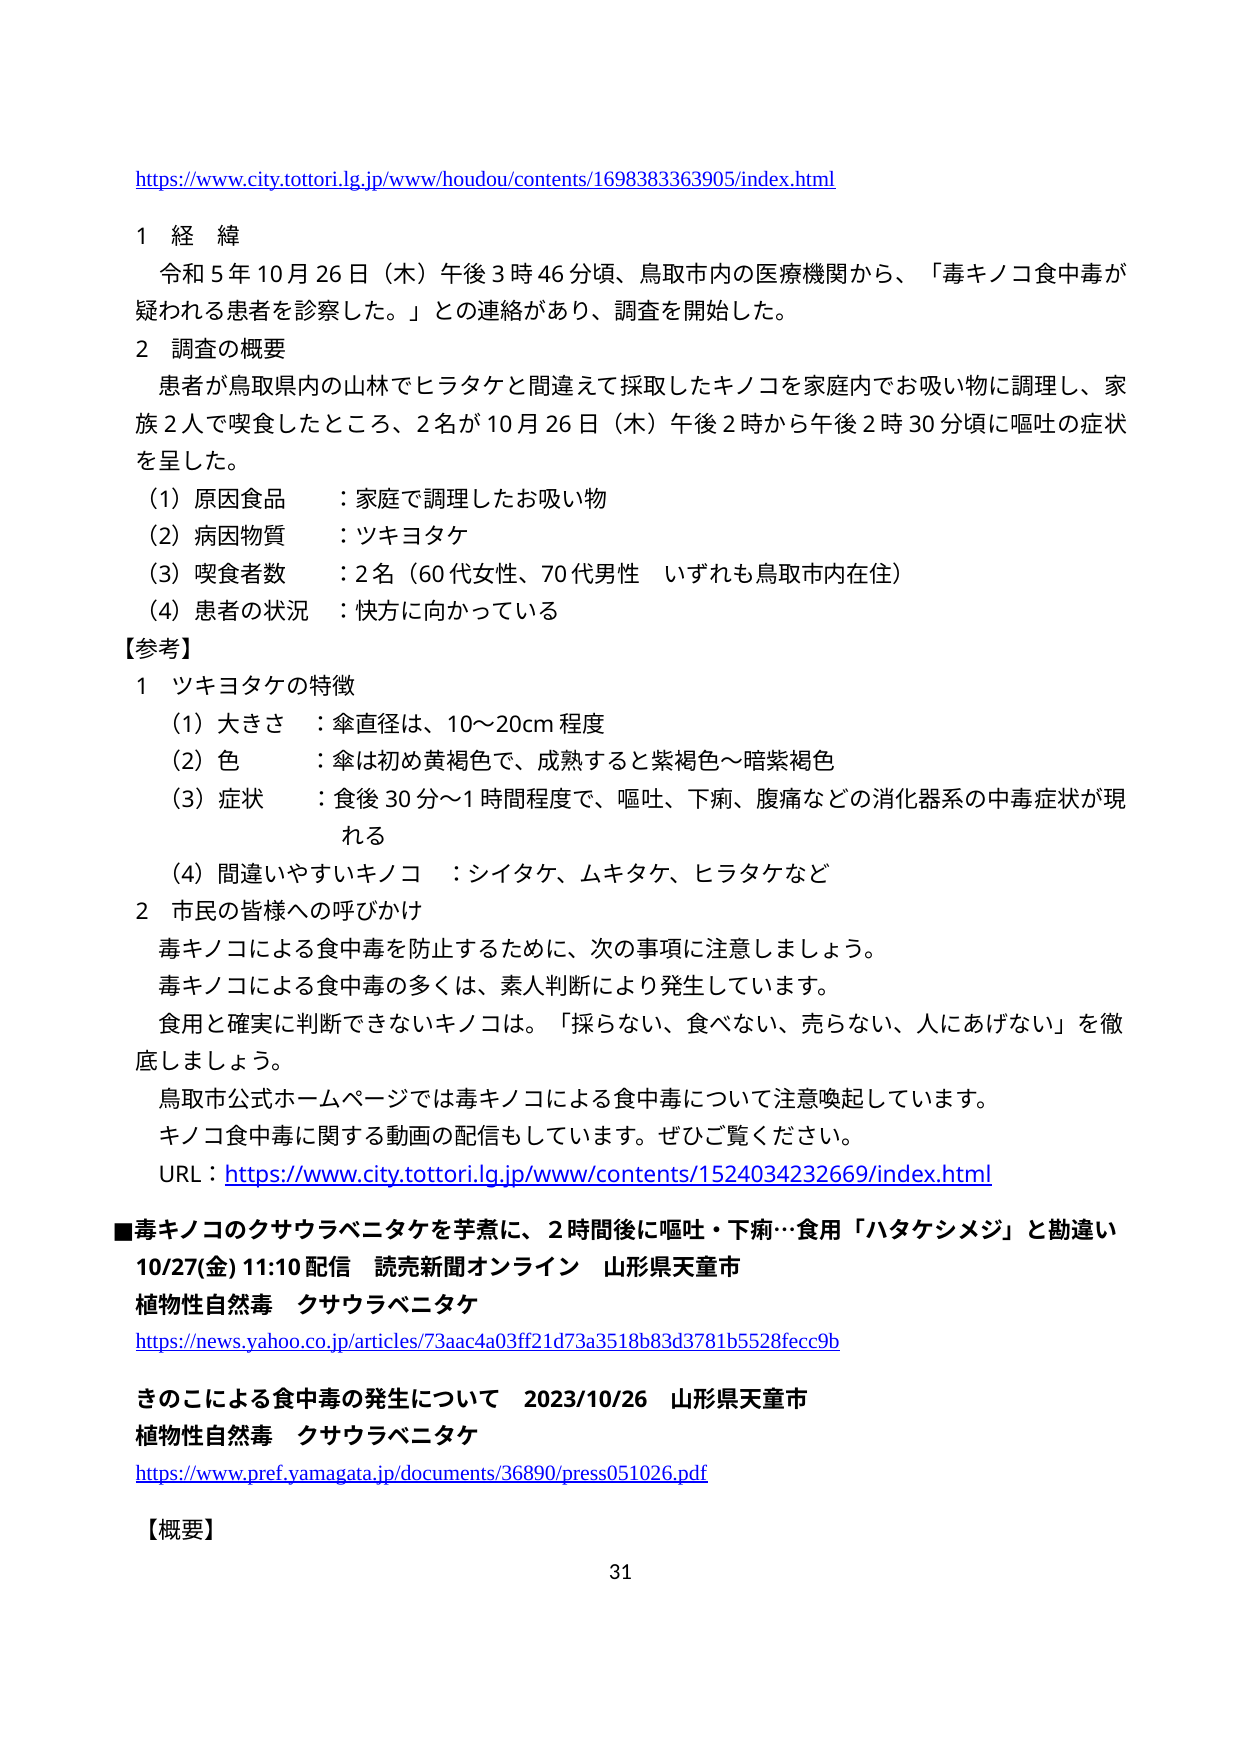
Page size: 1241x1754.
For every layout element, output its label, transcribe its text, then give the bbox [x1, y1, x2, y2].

text 植物性自然毒 クサウラベニタケ [135, 1285, 1128, 1322]
text （1）大きさ ：傘直径は、10～20cm程度 [112, 703, 1128, 741]
text （2）色 ：傘は初め黄褐色で、成熟すると紫褐色～暗紫褐色 [112, 741, 1128, 778]
text 10/27(金) 11:10配信 読売新聞オンライン 山形県天童市 [135, 1247, 1128, 1285]
text ■毒キノコのクサウラベニタケを芋煮に、２時間後に嘔吐・下痢…食用「ハタケシメジ」と勘違い [112, 1210, 1128, 1247]
text 1 経 緯 [112, 216, 1128, 253]
text 【概要】 [112, 1510, 1128, 1547]
text 食用と確実に判断できないキノコは。「採らない、食べない、売らない、人にあげない」を徹底しましょう。 [135, 1003, 1128, 1078]
text 毒キノコによる食中毒を防止するために、次の事項に注意しましょう。 [112, 928, 1128, 966]
text https://www.city.tottori.lg.jp/www/houdou/contents/1698383363905/index.html [112, 160, 1128, 197]
text https://www.pref.yamagata.jp/documents/36890/press051026.pdf [112, 1453, 1128, 1491]
text 【参考】 [112, 628, 1128, 666]
text （3）症状 ：食後30分～1時間程度で、嘔吐、下痢、腹痛などの消化器系の中毒症状が現れる [158, 778, 1128, 853]
text 令和5年10月26日（木）午後3時46分頃、鳥取市内の医療機関から、「毒キノコ食中毒が疑われる患者を診察した。」との連絡があり、調査を開始した。 [112, 253, 1128, 328]
text （4）間違いやすいキノコ ：シイタケ、ムキタケ、ヒラタケなど [112, 853, 1128, 891]
text 毒キノコによる食中毒の多くは、素人判断により発生しています。 [112, 966, 1128, 1003]
text （4）患者の状況 ：快方に向かっている [112, 591, 1128, 628]
text （3）喫食者数 ：2名（60代女性、70代男性 いずれも鳥取市内在住） [112, 553, 1128, 591]
text 2 市民の皆様への呼びかけ [112, 891, 1128, 928]
text URL：https://www.city.tottori.lg.jp/www/contents/1524034232669/index.html [112, 1153, 1128, 1191]
text キノコ食中毒に関する動画の配信もしています。ぜひご覧ください。 [112, 1116, 1128, 1153]
text 2 調査の概要 [112, 328, 1128, 366]
text 1 ツキヨタケの特徴 [112, 666, 1128, 703]
text （2）病因物質 ：ツキヨタケ [112, 516, 1128, 553]
text 鳥取市公式ホームページでは毒キノコによる食中毒について注意喚起しています。 [112, 1078, 1128, 1116]
text https://news.yahoo.co.jp/articles/73aac4a03ff21d73a3518b83d3781b5528fecc9b [135, 1322, 1128, 1360]
text 植物性自然毒 クサウラベニタケ [112, 1416, 1128, 1453]
text 患者が鳥取県内の山林でヒラタケと間違えて採取したキノコを家庭内でお吸い物に調理し、家族2人で喫食したところ、2名が10月26日（木）午後2時から午後2時30分頃に嘔吐の症状を呈した。 [135, 366, 1128, 478]
text （1）原因食品 ：家庭で調理したお吸い物 [112, 478, 1128, 516]
text きのこによる食中毒の発生について 2023/10/26 山形県天童市 [112, 1378, 1128, 1416]
